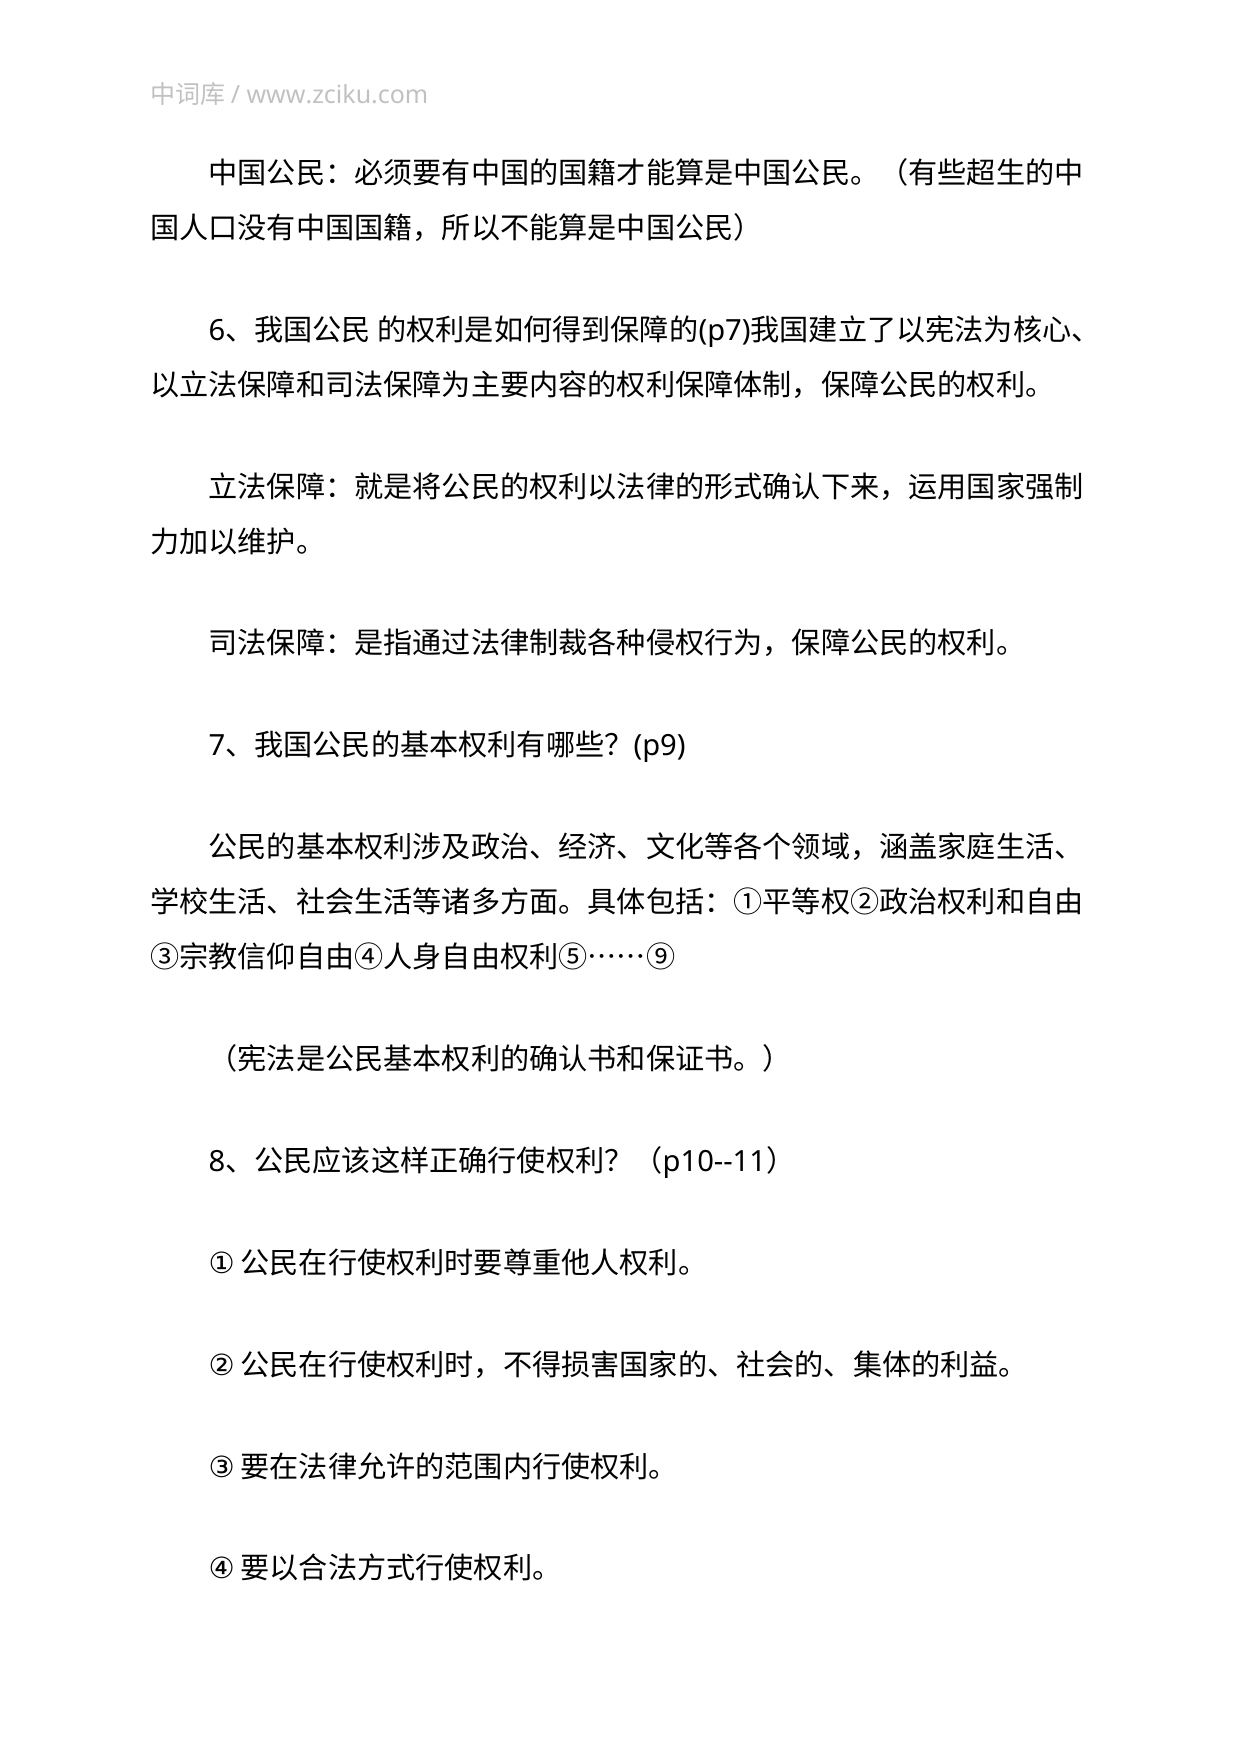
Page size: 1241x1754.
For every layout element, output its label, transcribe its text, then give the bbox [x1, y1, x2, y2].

text ④要以合法方式行使权利。 [150, 1545, 1090, 1587]
text ③要在法律允许的范围内行使权利。 [150, 1443, 1090, 1486]
text ②公民在行使权利时，不得损害国家的、社会的、集体的利益。 [150, 1341, 1090, 1383]
text 公民的基本权利涉及政治、经济、文化等各个领域，涵盖家庭生活、学校生活、社会生活等诸多方面。具体包括：①平等权②政治权利和自由③宗教信仰自由④人身自由权利⑤……⑨ [150, 824, 1090, 976]
text 司法保障：是指通过法律制裁各种侵权行为，保障公民的权利。 [150, 620, 1090, 662]
text 8、公民应该这样正确行使权利？（p10--11） [150, 1137, 1090, 1179]
text ①公民在行使权利时要尊重他人权利。 [150, 1239, 1090, 1282]
text （宪法是公民基本权利的确认书和保证书。） [150, 1035, 1090, 1078]
text 中国公民：必须要有中国的国籍才能算是中国公民。（有些超生的中国人口没有中国国籍，所以不能算是中国公民） [150, 150, 1090, 247]
text 6、我国公民 的权利是如何得到保障的(p7)我国建立了以宪法为核心、以立法保障和司法保障为主要内容的权利保障体制，保障公民的权利。 [150, 307, 1090, 404]
text 立法保障：就是将公民的权利以法律的形式确认下来，运用国家强制力加以维护。 [150, 463, 1090, 561]
text 7、我国公民的基本权利有哪些？(p9) [150, 722, 1090, 764]
